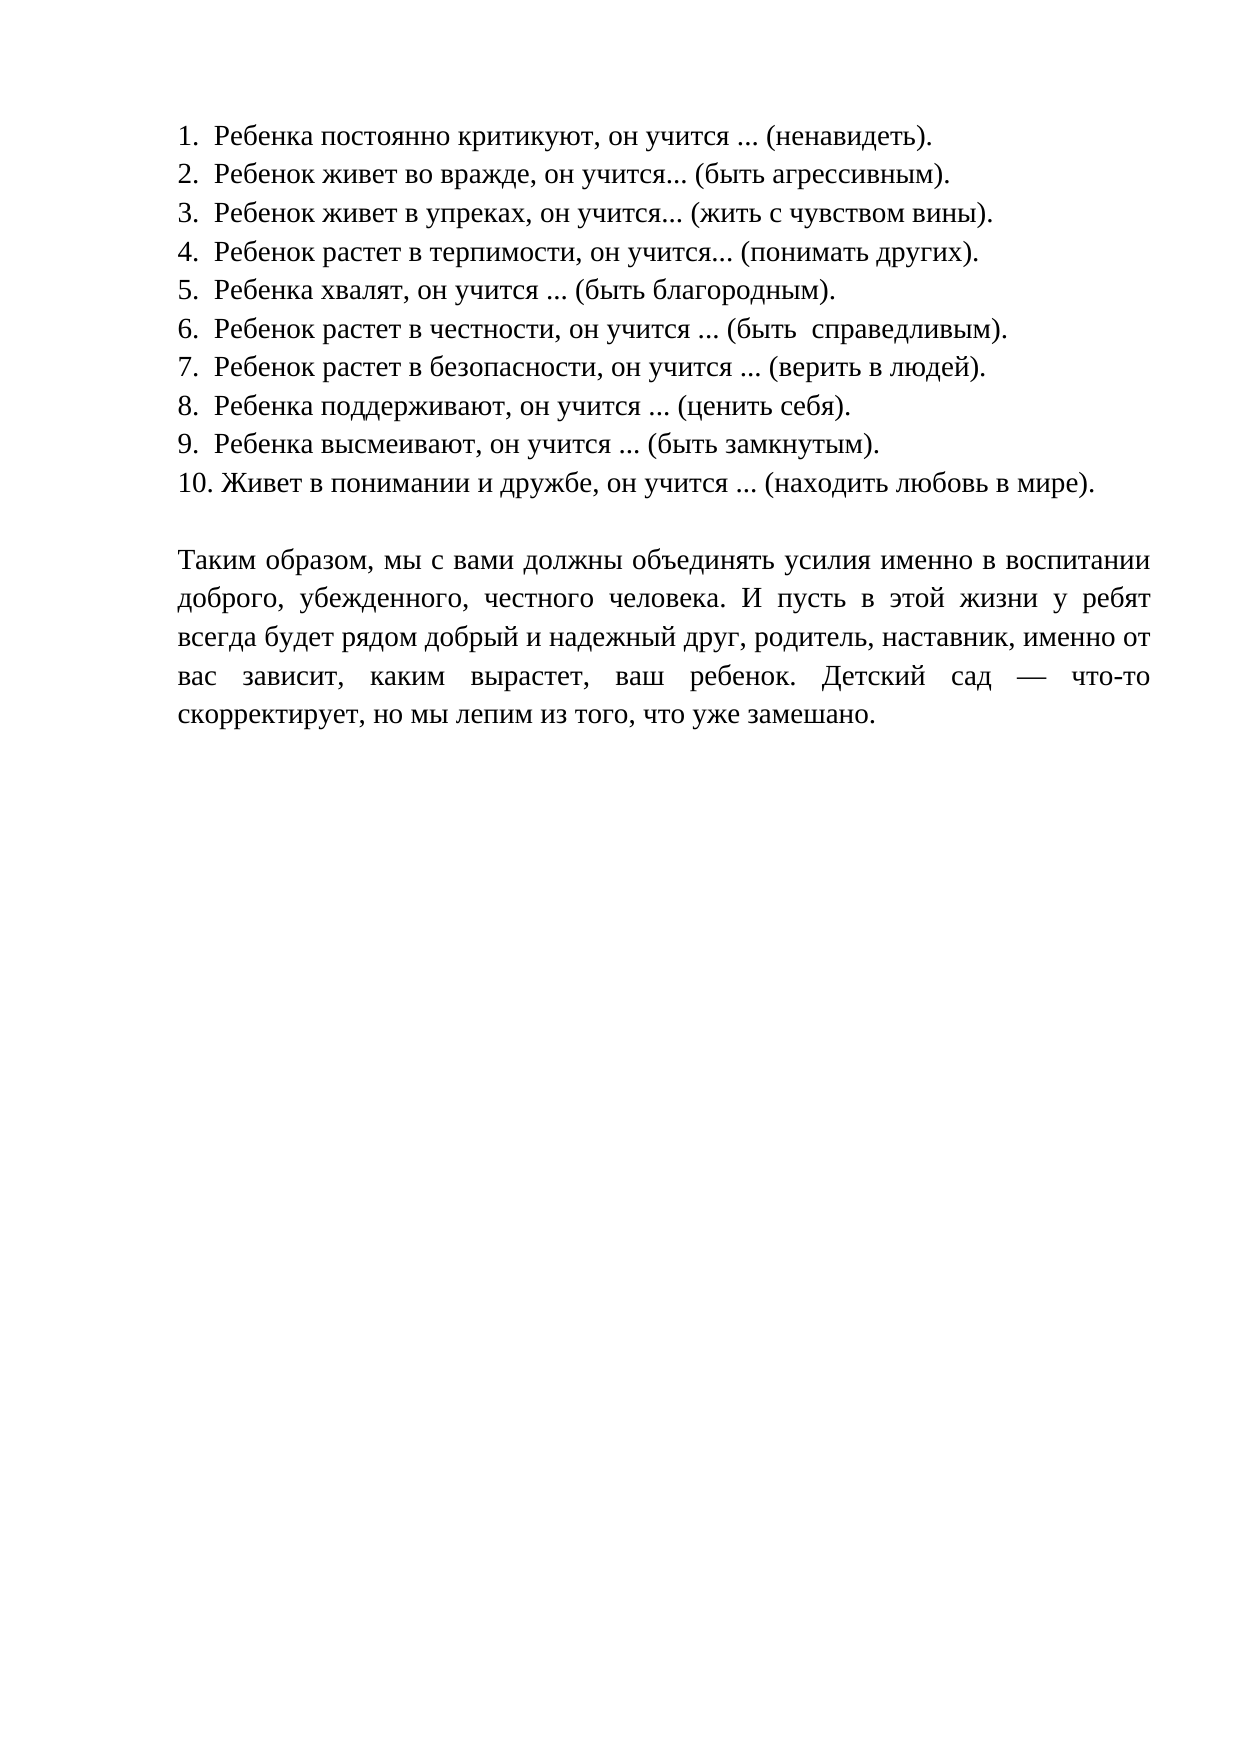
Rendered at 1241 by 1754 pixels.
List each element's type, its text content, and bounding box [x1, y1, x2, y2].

text 3. Ребенок живет в упреках, он учится... (жить с чувством вины). [177, 195, 1152, 229]
text 2. Ребенок живет во вражде, он учится... (быть агрессивным). [177, 157, 1152, 190]
text 9. Ребенка высмеивают, он учится ... (быть замкнутым). [177, 426, 1152, 460]
text 1. Ребенка постоянно критикуют, он учится ... (ненавидеть). [177, 118, 1152, 152]
text 4. Ребенок растет в терпимости, он учится... (понимать других). [177, 234, 1152, 267]
text 8. Ребенка поддерживают, он учится ... (ценить себя). [177, 388, 1152, 421]
text 5. Ребенка хвалят, он учится ... (быть благородным). [177, 272, 1152, 306]
text 10. Живет в понимании и дружбе, он учится ... (находить любовь в мире). [177, 465, 1152, 498]
text Таким образом, мы с вами должны объединять усилия именно в воспитании доброго, убежденного, честного человека. И пусть в этой жизни у ребят всегда будет рядом добрый и надежный друг, родитель, наставник, именно от вас зависит, каким вырастет, ваш ребенок. Детский сад — что-то скорректирует, но мы лепим из того, что уже замешано. [177, 542, 1152, 730]
text 7. Ребенок растет в безопасности, он учится ... (верить в людей). [177, 349, 1152, 383]
text 6. Ребенок растет в честности, он учится ... (быть справедливым). [177, 311, 1152, 344]
